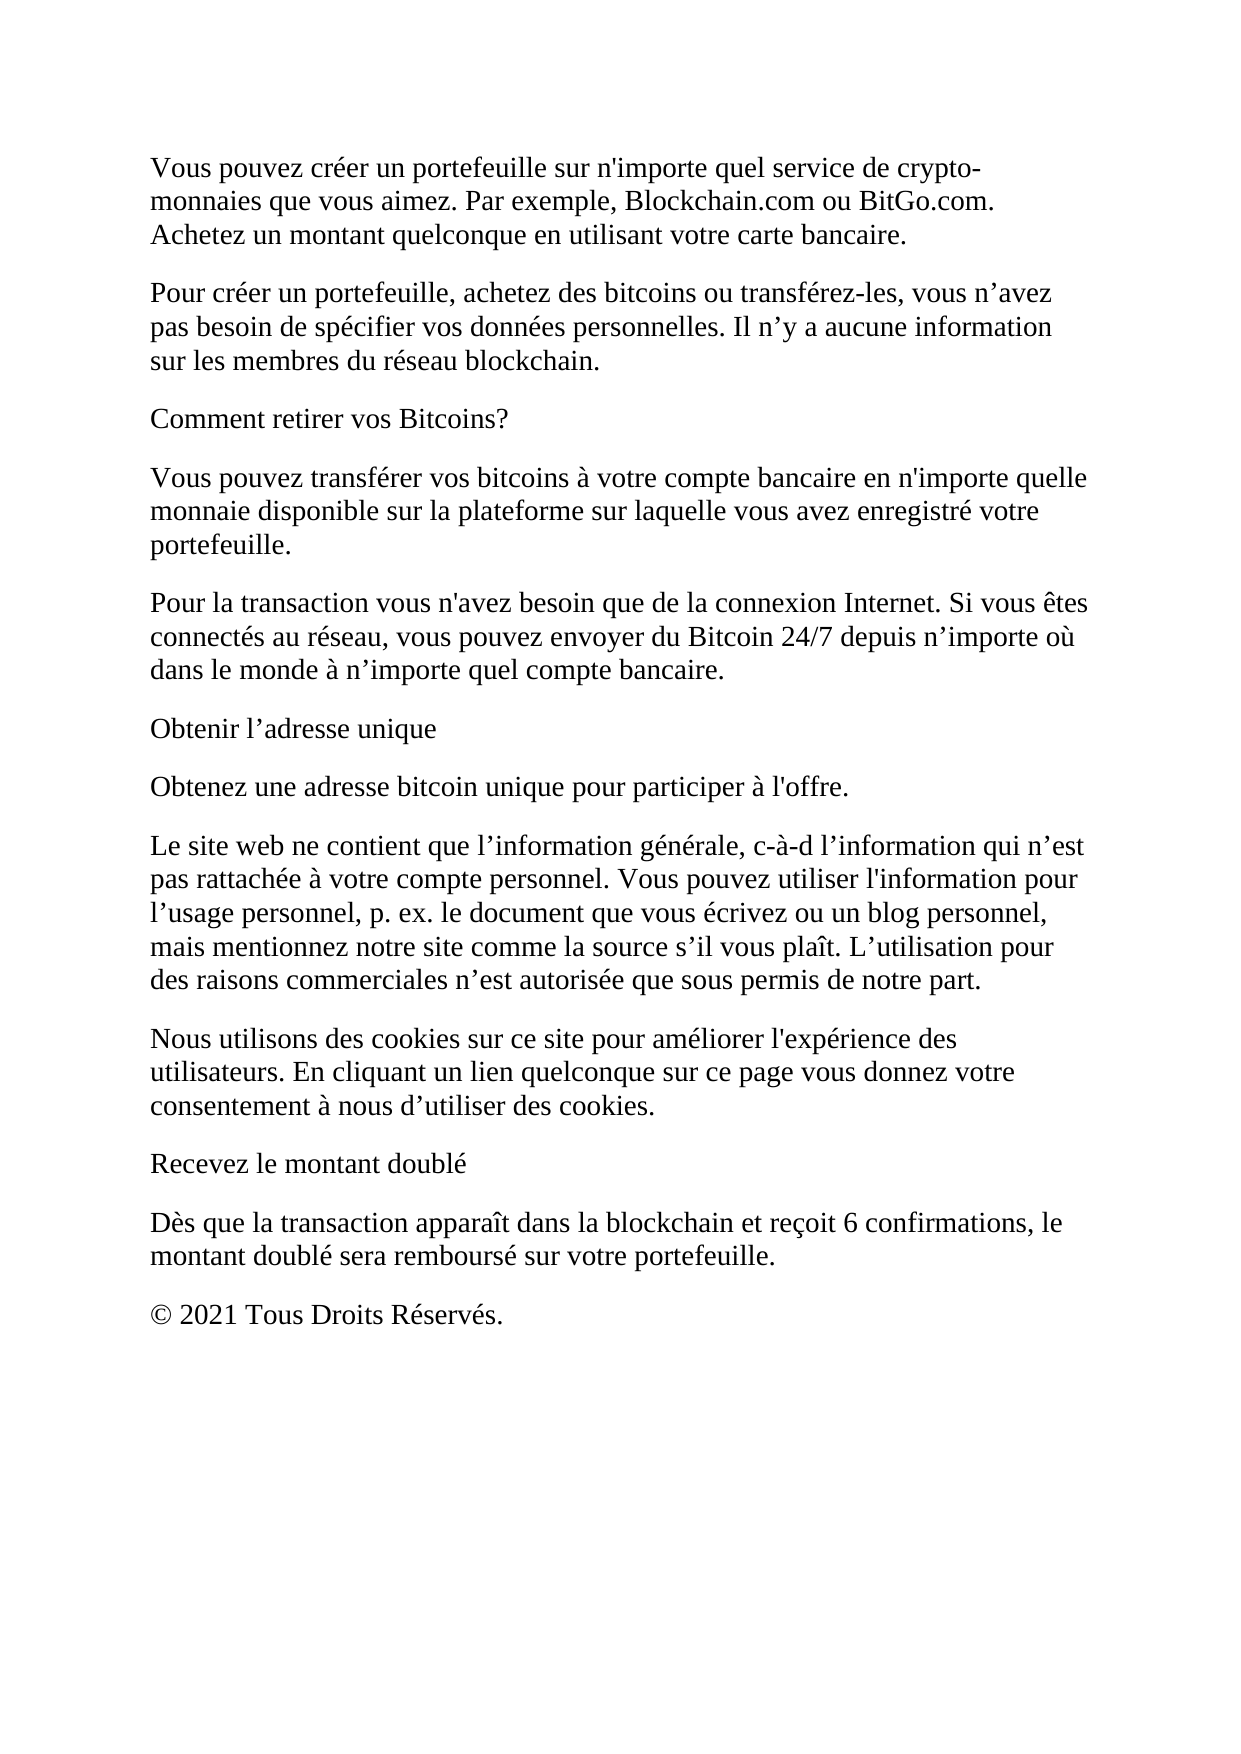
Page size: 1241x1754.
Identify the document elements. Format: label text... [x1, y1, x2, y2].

text © 2021 Tous Droits Réservés. [150, 1297, 1090, 1331]
text Le site web ne contient que l’information générale, c-à-d l’information qui n’est pas rattachée à votre compte personnel. Vous pouvez utiliser l'information pour l’usage personnel, p. ex. le document que vous écrivez ou un blog personnel, mais mentionnez notre site comme la source s’il vous plaît. L’utilisation pour des raisons commerciales n’est autorisée que sous permis de notre part. [150, 828, 1090, 996]
text Pour créer un portefeuille, achetez des bitcoins ou transférez-les, vous n’avez pas besoin de spécifier vos données personnelles. Il n’y a aucune information sur les membres du réseau blockchain. [150, 276, 1090, 376]
text Nous utilisons des cookies sur ce site pour améliorer l'expérience des utilisateurs. En cliquant un lien quelconque sur ce page vous donnez votre consentement à nous d’utiliser des cookies. [150, 1021, 1090, 1121]
text Recevez le montant doublé [150, 1146, 1090, 1180]
text Obtenez une adresse bitcoin unique pour participer à l'offre. [150, 769, 1090, 803]
text Vous pouvez transférer vos bitcoins à votre compte bancaire en n'importe quelle monnaie disponible sur la plateforme sur laquelle vous avez enregistré votre portefeuille. [150, 460, 1090, 560]
text Vous pouvez créer un portefeuille sur n'importe quel service de crypto-monnaies que vous aimez. Par exemple, Blockchain.com ou BitGo.com. Achetez un montant quelconque en utilisant votre carte bancaire. [150, 150, 1090, 251]
text Comment retirer vos Bitcoins? [150, 401, 1090, 435]
text Pour la transaction vous n'avez besoin que de la connexion Internet. Si vous êtes connectés au réseau, vous pouvez envoyer du Bitcoin 24/7 depuis n’importe où dans le monde à n’importe quel compte bancaire. [150, 585, 1090, 686]
text Obtenir l’adresse unique [150, 711, 1090, 744]
text Dès que la transaction apparaît dans la blockchain et reçoit 6 confirmations, le montant doublé sera remboursé sur votre portefeuille. [150, 1205, 1090, 1272]
